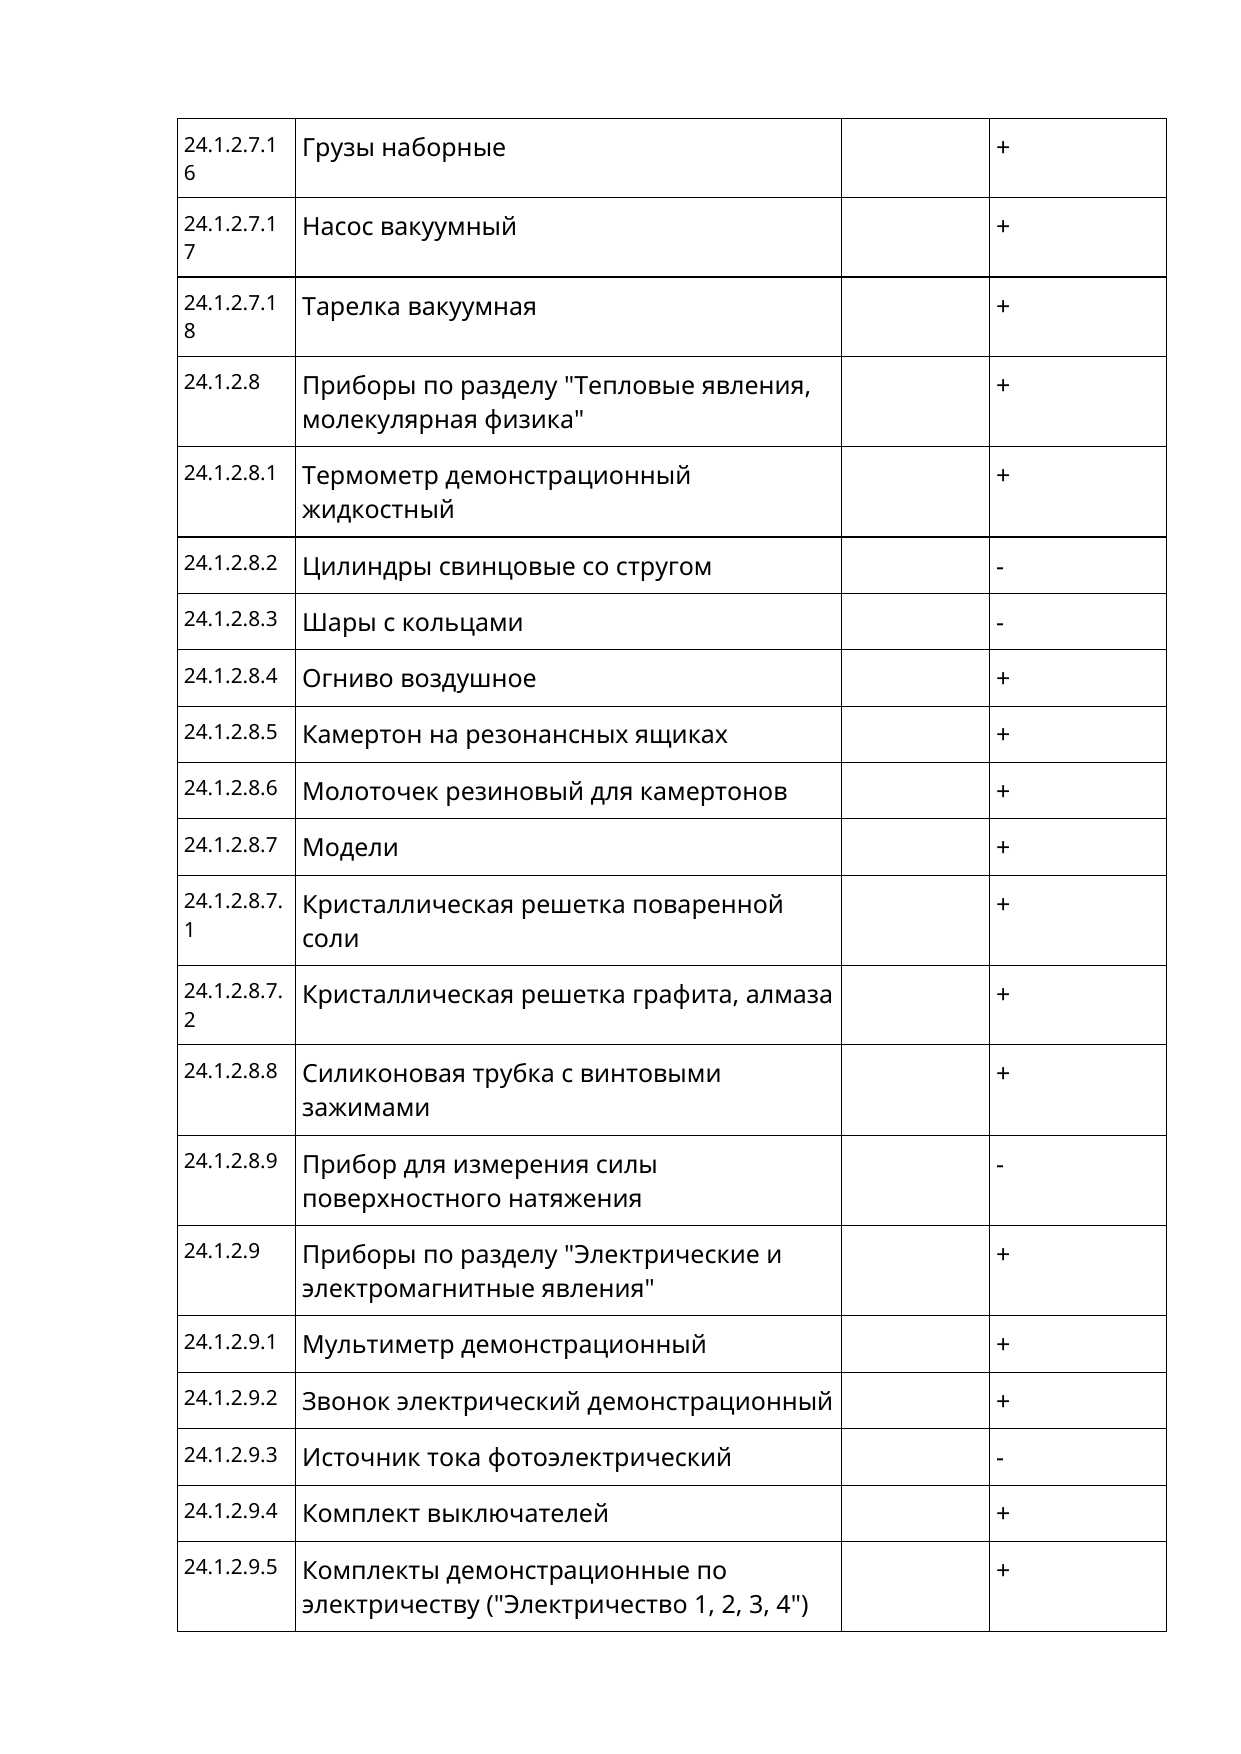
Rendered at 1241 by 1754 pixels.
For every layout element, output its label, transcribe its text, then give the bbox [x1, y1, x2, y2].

table_cell 24.1.2.8.9 [178, 1136, 295, 1225]
table_cell + [990, 447, 1166, 536]
table_cell 24.1.2.8.7.1 [178, 876, 295, 965]
table_cell 24.1.2.9.3 [178, 1429, 295, 1484]
table_cell [842, 1373, 989, 1428]
table_cell [842, 1316, 989, 1372]
table_cell Огниво воздушное [296, 650, 841, 706]
table_cell + [990, 1045, 1166, 1134]
table_cell + [990, 119, 1166, 197]
table_cell [842, 198, 989, 276]
table_cell Силиконовая трубка с винтовыми зажимами [296, 1045, 841, 1134]
table_cell + [990, 876, 1166, 965]
table_cell Мультиметр демонстрационный [296, 1316, 841, 1372]
table_cell [842, 1045, 989, 1134]
table_cell 24.1.2.8.7 [178, 819, 295, 874]
table_cell [842, 447, 989, 536]
table_cell Приборы по разделу "Тепловые явления, молекулярная физика" [296, 357, 841, 446]
table_cell + [990, 650, 1166, 706]
table_cell + [990, 819, 1166, 874]
table_cell 24.1.2.8.3 [178, 594, 295, 649]
table_cell Цилиндры свинцовые со стругом [296, 538, 841, 593]
table_cell + [990, 1316, 1166, 1372]
table_cell + [990, 763, 1166, 818]
table_cell - [990, 1429, 1166, 1484]
table_cell [842, 1429, 989, 1484]
table_cell [842, 1136, 989, 1225]
table_cell 24.1.2.8.4 [178, 650, 295, 706]
table_cell - [990, 538, 1166, 593]
table_cell [842, 119, 989, 197]
table_cell Модели [296, 819, 841, 874]
table_cell + [990, 966, 1166, 1044]
table_cell Прибор для измерения силы поверхностного натяжения [296, 1136, 841, 1225]
table_cell + [990, 1226, 1166, 1315]
table_cell [842, 1226, 989, 1315]
table_cell 24.1.2.7.17 [178, 198, 295, 276]
table_cell Камертон на резонансных ящиках [296, 707, 841, 762]
table_cell [842, 1486, 989, 1541]
table_cell 24.1.2.7.16 [178, 119, 295, 197]
table_cell 24.1.2.8.6 [178, 763, 295, 818]
table_cell Комплекты демонстрационные по электричеству ("Электричество 1, 2, 3, 4") [296, 1542, 841, 1631]
table_cell 24.1.2.9.1 [178, 1316, 295, 1372]
table_cell Тарелка вакуумная [296, 278, 841, 356]
table_cell Кристаллическая решетка поваренной соли [296, 876, 841, 965]
table_cell [842, 357, 989, 446]
table_cell Термометр демонстрационный жидкостный [296, 447, 841, 536]
table_cell 24.1.2.8 [178, 357, 295, 446]
table_cell - [990, 1136, 1166, 1225]
table_cell + [990, 357, 1166, 446]
table_cell 24.1.2.8.2 [178, 538, 295, 593]
table_cell [842, 819, 989, 874]
table_cell 24.1.2.9.4 [178, 1486, 295, 1541]
table_cell Звонок электрический демонстрационный [296, 1373, 841, 1428]
table_cell + [990, 198, 1166, 276]
table_cell 24.1.2.8.1 [178, 447, 295, 536]
table_cell + [990, 1486, 1166, 1541]
table_cell 24.1.2.8.7.2 [178, 966, 295, 1044]
table_cell Насос вакуумный [296, 198, 841, 276]
table_cell 24.1.2.9.2 [178, 1373, 295, 1428]
table_cell Молоточек резиновый для камертонов [296, 763, 841, 818]
table_cell Приборы по разделу "Электрические и электромагнитные явления" [296, 1226, 841, 1315]
table_cell 24.1.2.8.8 [178, 1045, 295, 1134]
table_cell [842, 278, 989, 356]
table_cell Грузы наборные [296, 119, 841, 197]
table_cell [842, 1542, 989, 1631]
table_cell [842, 966, 989, 1044]
table_cell + [990, 1542, 1166, 1631]
table_cell 24.1.2.9.5 [178, 1542, 295, 1631]
table_cell + [990, 1373, 1166, 1428]
table_cell Комплект выключателей [296, 1486, 841, 1541]
table_cell Кристаллическая решетка графита, алмаза [296, 966, 841, 1044]
table_cell [842, 538, 989, 593]
table_cell [842, 650, 989, 706]
table_cell [842, 876, 989, 965]
table_cell [842, 707, 989, 762]
table_cell - [990, 594, 1166, 649]
table_cell 24.1.2.7.18 [178, 278, 295, 356]
table_cell Источник тока фотоэлектрический [296, 1429, 841, 1484]
table_cell Шары с кольцами [296, 594, 841, 649]
table_cell [842, 763, 989, 818]
table_cell [842, 594, 989, 649]
table_cell + [990, 707, 1166, 762]
table_cell 24.1.2.9 [178, 1226, 295, 1315]
table_cell + [990, 278, 1166, 356]
table_cell 24.1.2.8.5 [178, 707, 295, 762]
